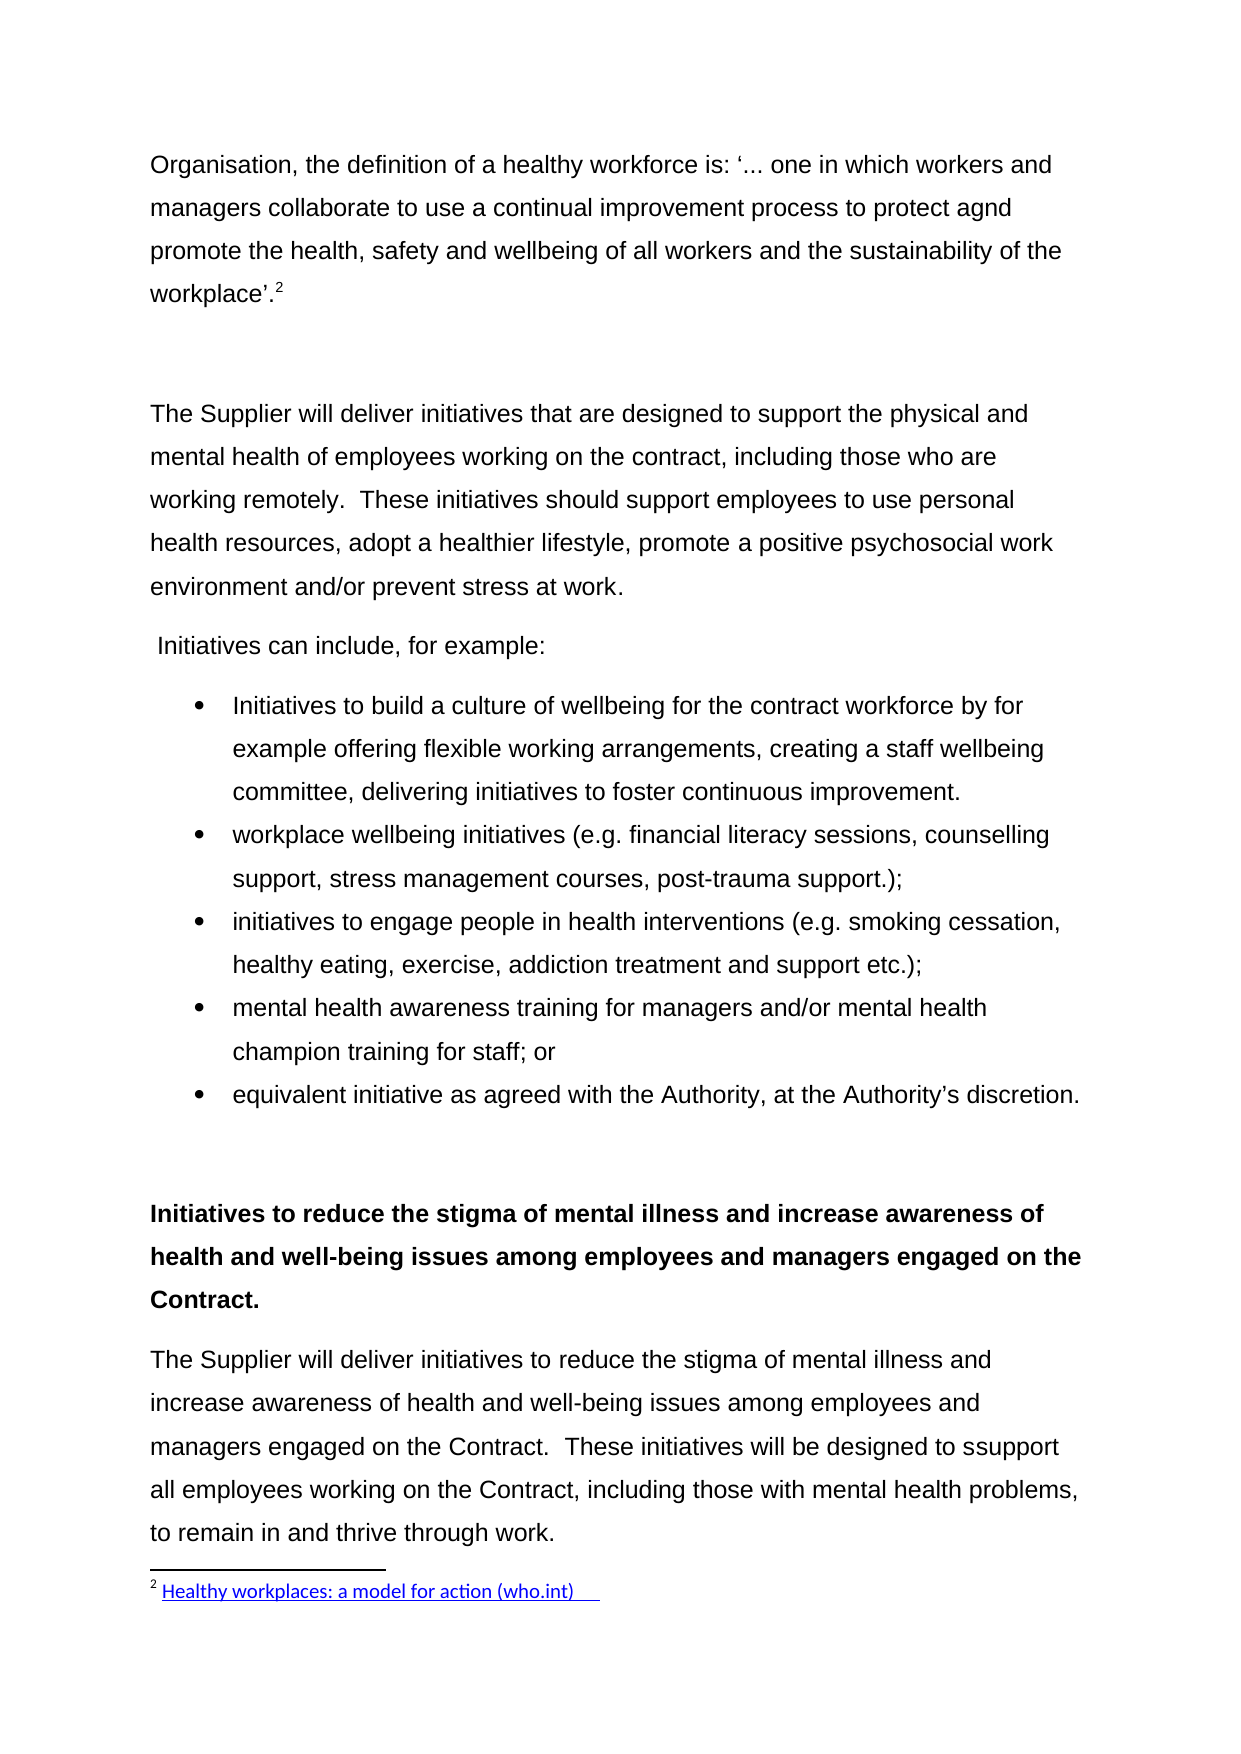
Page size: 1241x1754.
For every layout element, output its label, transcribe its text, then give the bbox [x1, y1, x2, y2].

list equivalent initiative as agreed with the Authority, at the Authority’s discretion. [195, 1079, 1090, 1108]
list mental health awareness training for managers and/or mental health champion training for staff; or [195, 993, 1090, 1065]
list initiatives to engage people in health interventions (e.g. smoking cessation, healthy eating, exercise, addiction treatment and support etc.); [195, 907, 1090, 979]
list Initiatives to build a culture of wellbeing for the contract workforce by for example offering flexible working arrangements, creating a staff wellbeing committee, delivering initiatives to foster continuous improvement. [195, 691, 1090, 806]
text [150, 150, 1090, 308]
text Initiatives to reduce the stigma of mental illness and increase awareness of health and well-being issues among employees and managers engaged on the Contract. [150, 1199, 1090, 1314]
list workplace wellbeing initiatives (e.g. financial literacy sessions, counselling support, stress management courses, post-trauma support.); [195, 821, 1090, 892]
text The Supplier will deliver initiatives to reduce the stigma of mental illness and increase awareness of health and well-being issues among employees and managers engaged on the Contract. These initiatives will be designed to ssupport all employees working on the Contract, including those with mental health problems, to remain in and thrive through work. [150, 1345, 1090, 1547]
text Initiatives can include, for example: [150, 631, 1090, 660]
text The Supplier will deliver initiatives that are designed to support the physical and mental health of employees working on the contract, including those who are working remotely. These initiatives should support employees to use personal health resources, adopt a healthier lifestyle, promote a positive psychosocial work environment and/or prevent stress at work. [150, 399, 1090, 600]
